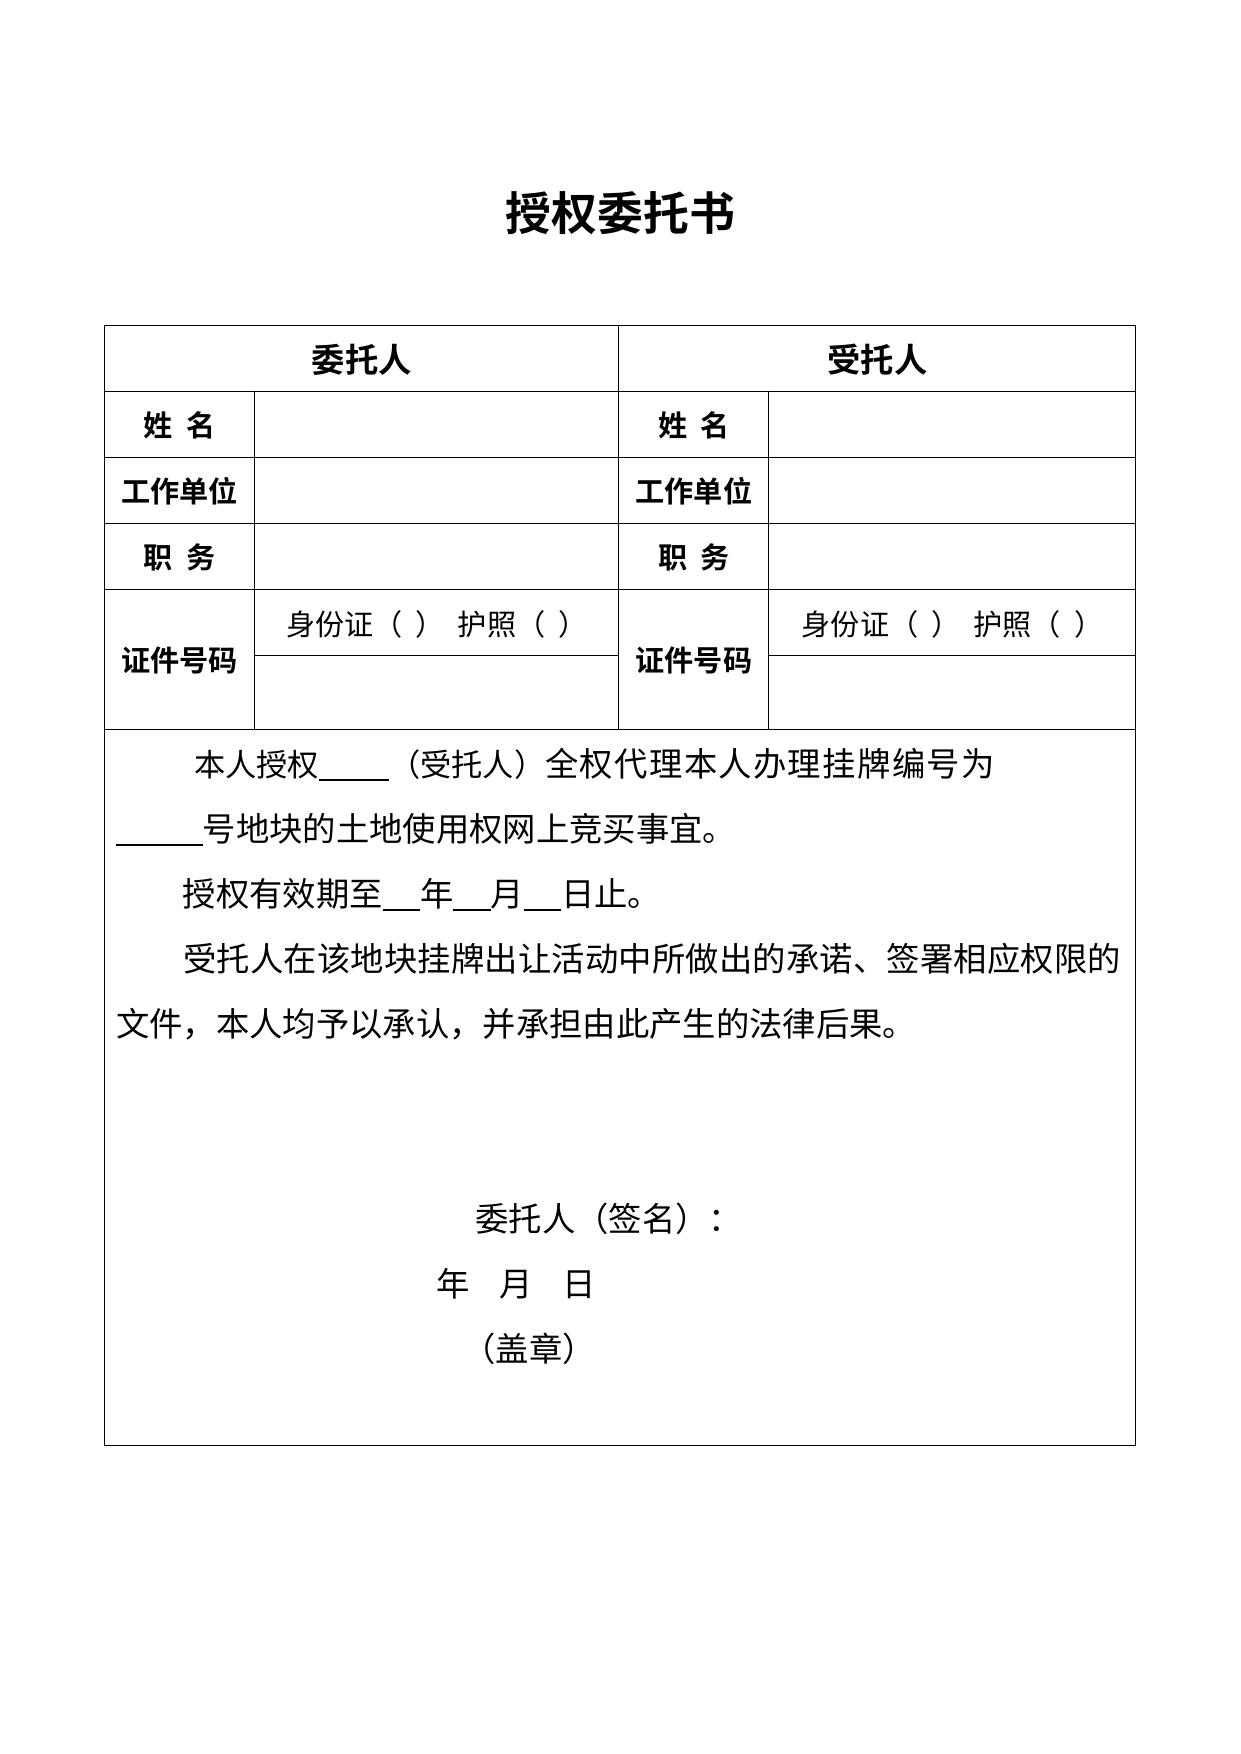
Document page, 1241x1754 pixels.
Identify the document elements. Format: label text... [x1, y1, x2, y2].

table_cell 证件号码 [619, 590, 768, 728]
table_header 委托人 [105, 326, 618, 391]
table_cell 身份证（ ） 护照（ ） [769, 590, 1135, 655]
table_cell 职 务 [619, 524, 768, 589]
table_cell 姓 名 [619, 392, 768, 457]
table_cell 本人授权 （受托人）全权代理本人办理挂牌编号为 号地块的土地使用权网上竞买事宜。 授权有效期至 年 月 日止。 受托人在该地块挂牌出让活动中所做出的承诺、签署相应权限的文件，本人均予以承认，并承担由此产生的法律后果。 委托人（签名）： 年 月 日 （盖章） [105, 730, 1135, 1444]
table_cell [255, 392, 618, 457]
table_cell 职 务 [105, 524, 254, 589]
table_cell [769, 392, 1135, 457]
table_cell [769, 656, 1135, 728]
table_cell 工作单位 [619, 458, 768, 523]
table_cell [255, 458, 618, 523]
table_header 受托人 [619, 326, 1135, 391]
table_cell 工作单位 [105, 458, 254, 523]
table_cell [769, 524, 1135, 589]
table_cell 身份证（ ） 护照（ ） [255, 590, 618, 655]
table_cell 证件号码 [105, 590, 254, 728]
table_cell 姓 名 [105, 392, 254, 457]
text 授权委托书 [187, 162, 1053, 259]
table_cell [255, 656, 618, 728]
table_cell [255, 524, 618, 589]
table_cell [769, 458, 1135, 523]
